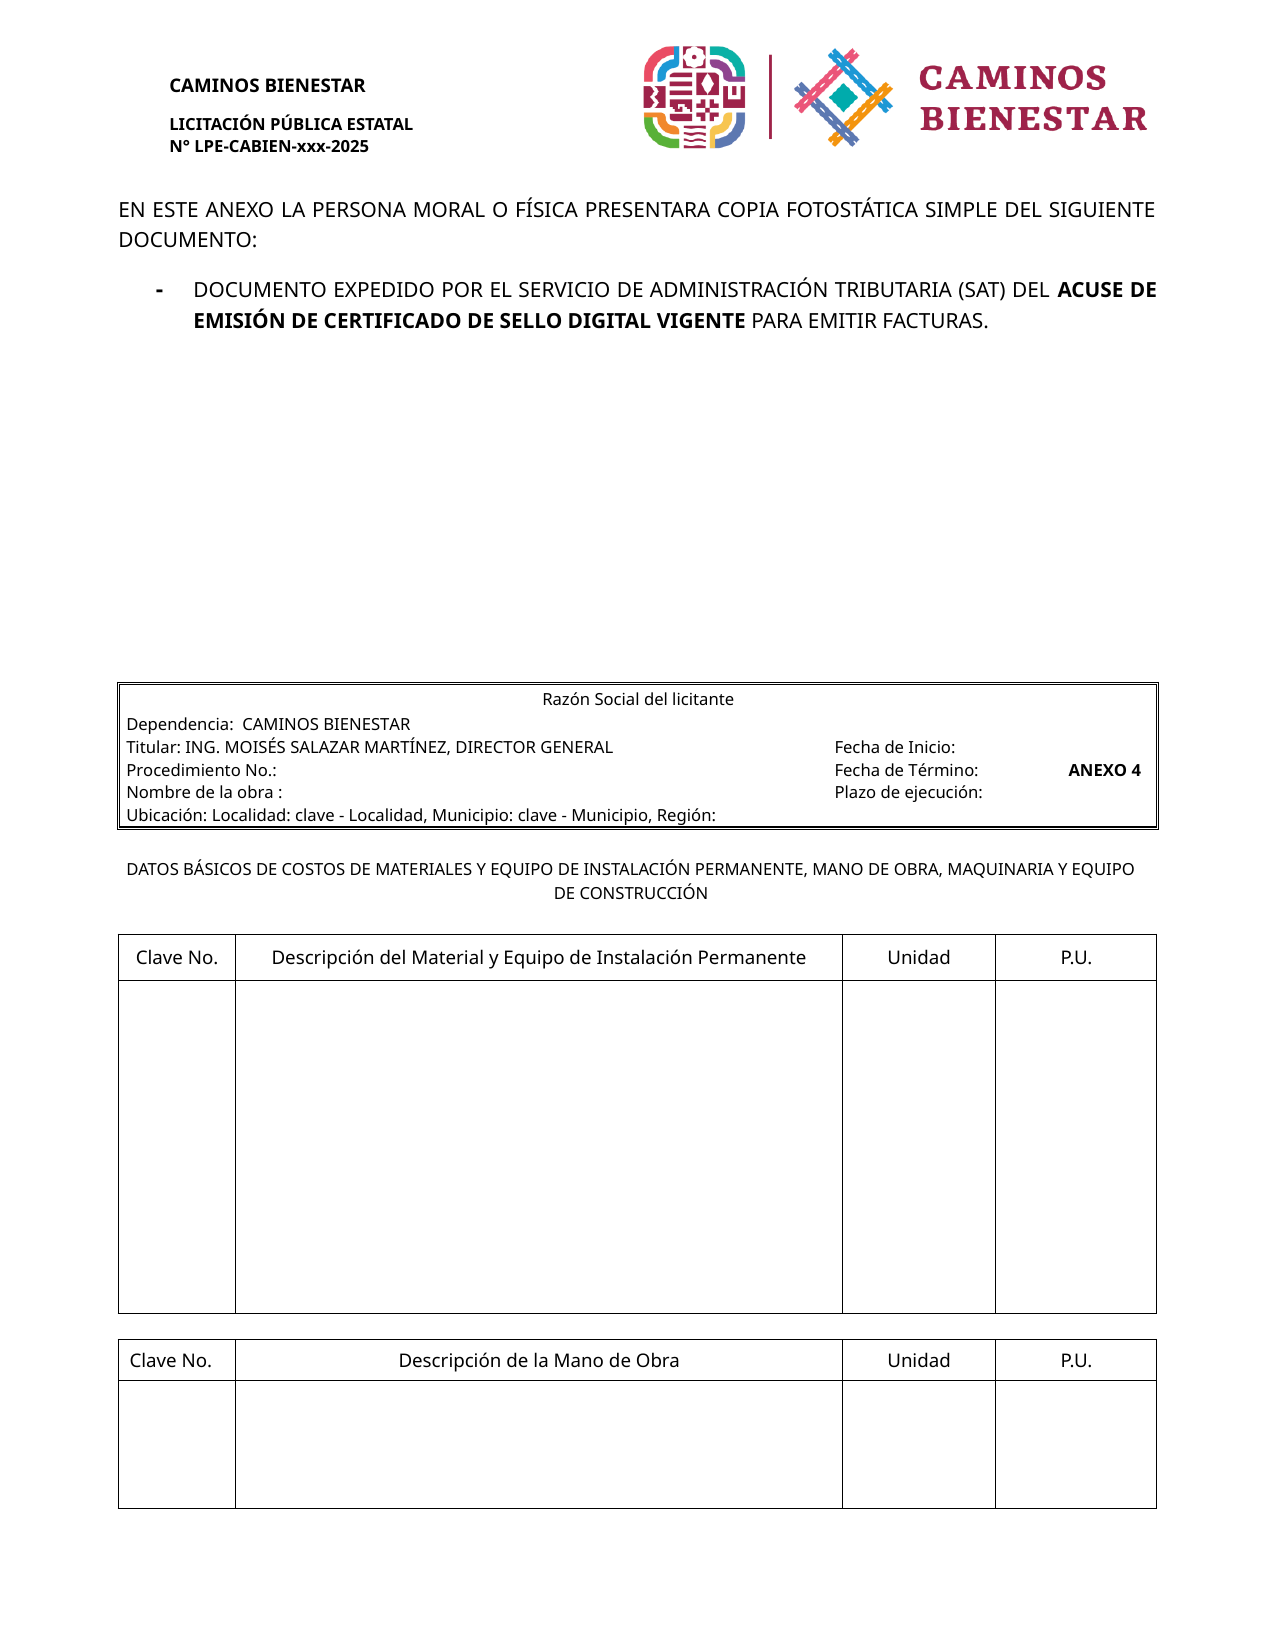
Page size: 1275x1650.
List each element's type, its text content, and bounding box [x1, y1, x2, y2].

table_header Razón Social del licitante [120, 685, 1156, 713]
table_header P.U. [996, 935, 1156, 979]
table_header Unidad [843, 935, 995, 979]
table_header Descripción del Material y Equipo de Instalación Permanente [236, 935, 842, 979]
table_cell [236, 1381, 842, 1508]
table_cell [119, 1381, 235, 1508]
table_cell [843, 1381, 995, 1508]
table_header Clave No. [119, 935, 235, 979]
table_header Unidad [843, 1340, 995, 1380]
table_cell [996, 981, 1156, 1312]
text DATOS BÁSICOS DE COSTOS DE MATERIALES Y EQUIPO DE INSTALACIÓN PERMANENTE, MANO DE OBRA, MAQUINARIA Y EQUIPO DE CONSTRUCCIÓN [118, 857, 1144, 904]
picture [618, 22, 1154, 170]
table_header Descripción de la Mano de Obra [236, 1340, 842, 1380]
table_cell Fecha de Inicio: Fecha de Término: Plazo de ejecución: [827, 713, 1052, 826]
table_header P.U. [996, 1340, 1156, 1380]
list DOCUMENTO EXPEDIDO POR EL SERVICIO DE ADMINISTRACIÓN TRIBUTARIA (SAT) DEL ACUSE DE EMISIÓN DE CERTIFICADO DE SELLO DIGITAL VIGENTE PARA EMITIR FACTURAS. [156, 273, 1157, 335]
table_cell [236, 981, 842, 1312]
text EN ESTE ANEXO LA PERSONA MORAL O FÍSICA PRESENTARA COPIA FOTOSTÁTICA SIMPLE DEL SIGUIENTE DOCUMENTO: [118, 195, 1157, 254]
table_header Clave No. [119, 1340, 235, 1380]
table_cell [996, 1381, 1156, 1508]
table_cell ANEXO 4 [1052, 713, 1156, 826]
table_cell [119, 981, 235, 1312]
table_cell Dependencia: CAMINOS BIENESTAR Titular: ING. MOISÉS SALAZAR MARTÍNEZ, DIRECTOR GENERAL Procedimiento No.: Nombre de la obra : Ubicación: Localidad: clave - Localidad, Municipio: clave - Municipio, Región: [120, 713, 827, 826]
table_cell [843, 981, 995, 1312]
